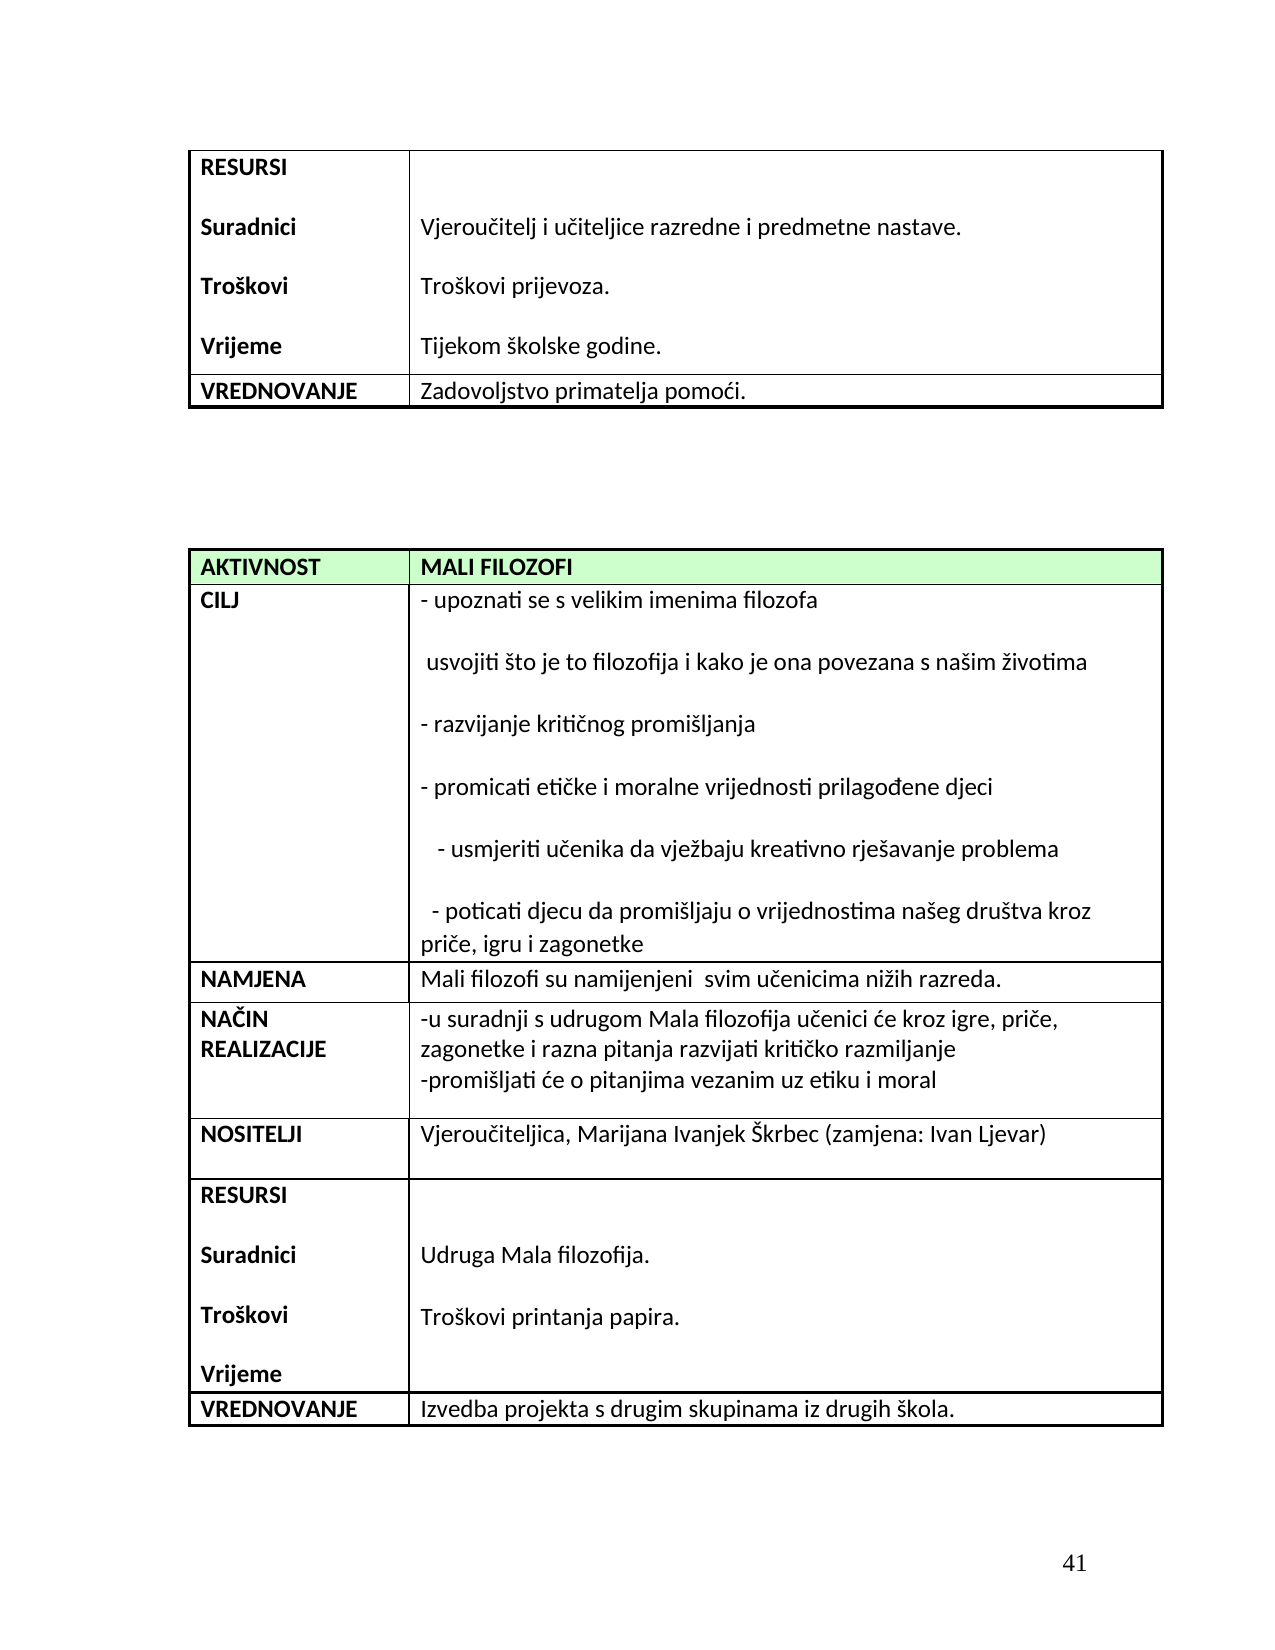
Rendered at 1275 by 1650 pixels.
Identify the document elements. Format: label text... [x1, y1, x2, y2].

table_cell NAMJENA [191, 963, 408, 1002]
table_cell -u suradnji s udrugom Mala filozofija učenici će kroz igre, priče, zagonetke i razna pitanja razvijati kritičko razmiljanje -promišljati će o pitanjima vezanim uz etiku i moral [410, 1003, 1161, 1118]
table_cell RESURSI Suradnici Troškovi Vrijeme [191, 151, 409, 374]
table_cell - upoznati se s velikim imenima filozofa usvojiti što je to filozofija i kako je ona povezana s našim životima - razvijanje kritičnog promišljanja - promicati etičke i moralne vrijednosti prilagođene djeci - usmjeriti učenika da vježbaju kreativno rješavanje problema - poticati djecu da promišljaju o vrijednostima našeg društva kroz priče, igru i zagonetke [410, 585, 1161, 961]
table_cell Vjeroučiteljica, Marijana Ivanjek Škrbec (zamjena: Ivan Ljevar) [410, 1119, 1161, 1177]
table_cell CILJ [191, 585, 408, 961]
table_header MALI FILOZOFI [410, 551, 1161, 583]
table_cell Mali filozofi su namijenjeni svim učenicima nižih razreda. [410, 963, 1161, 1002]
table_cell VREDNOVANJE [191, 1394, 408, 1424]
table_header AKTIVNOST [191, 551, 409, 583]
table_cell NAČIN REALIZACIJE [191, 1003, 409, 1118]
table_cell VREDNOVANJE [191, 375, 409, 405]
table_cell Izvedba projekta s drugim skupinama iz drugih škola. [410, 1394, 1161, 1424]
table_cell Udruga Mala filozofija. Troškovi printanja papira. [410, 1180, 1161, 1391]
table_cell NOSITELJI [191, 1119, 408, 1177]
table_cell RESURSI Suradnici Troškovi Vrijeme [191, 1180, 408, 1391]
table_cell Zadovoljstvo primatelja pomoći. [410, 375, 1161, 405]
table_cell Vjeroučitelj i učiteljice razredne i predmetne nastave. Troškovi prijevoza. Tijekom školske godine. [410, 151, 1161, 374]
